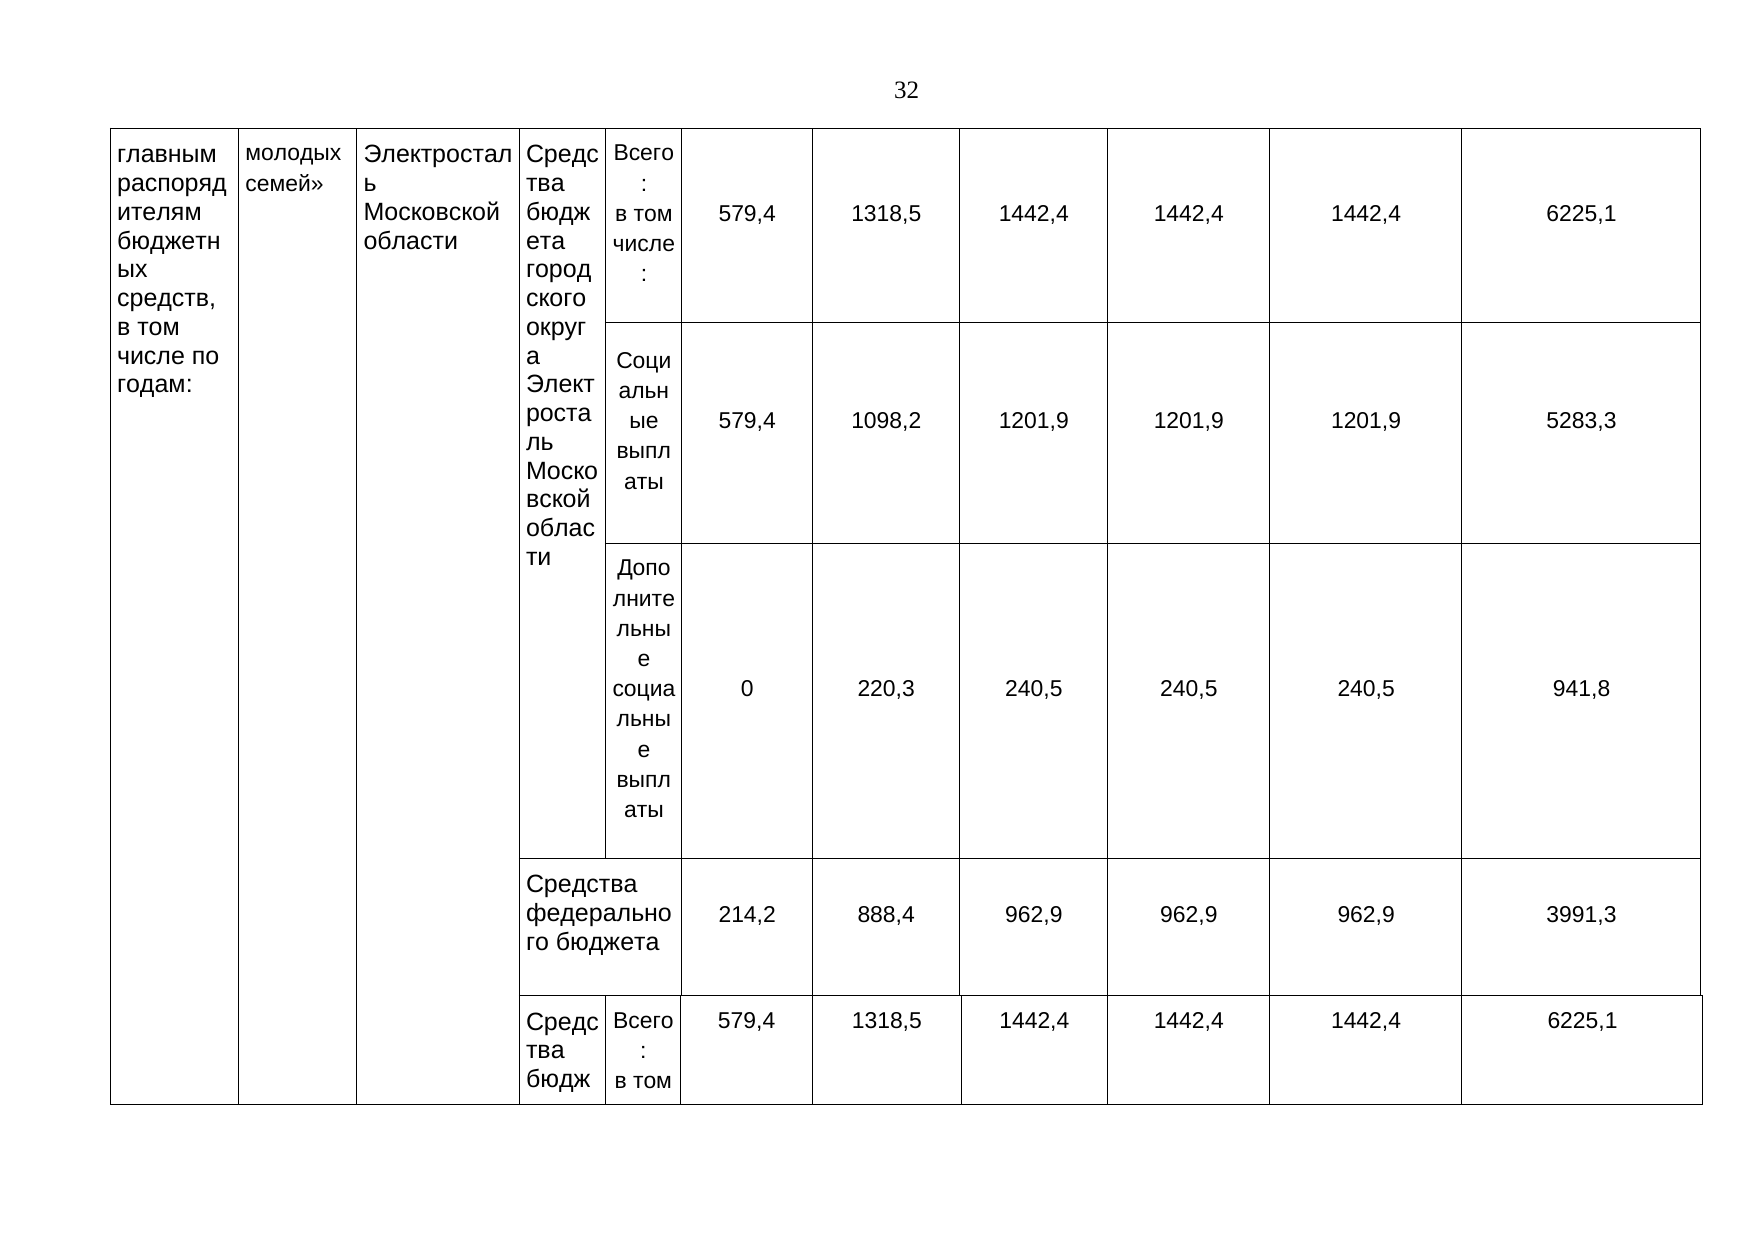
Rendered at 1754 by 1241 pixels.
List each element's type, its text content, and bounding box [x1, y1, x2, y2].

table_cell 1442,4 [960, 129, 1107, 322]
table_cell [357, 129, 519, 1104]
table_cell Средства бюджета городского округа Электросталь Московской области [520, 129, 605, 858]
table_cell 579,4 [681, 996, 812, 1104]
table_cell 941,8 [1462, 544, 1700, 858]
table_cell Средства федерального бюджета [520, 859, 681, 995]
table_cell 214,2 [682, 859, 812, 995]
table_cell 240,5 [960, 544, 1107, 858]
table_cell 5283,3 [1462, 323, 1700, 543]
table_cell Всего: в том числе: [606, 129, 681, 322]
table_cell 579,4 [682, 323, 812, 543]
table_cell 220,3 [813, 544, 959, 858]
table_cell 962,9 [1108, 859, 1269, 995]
table_cell 579,4 [682, 129, 812, 322]
table_cell 1201,9 [1108, 323, 1269, 543]
table_cell 962,9 [1270, 859, 1461, 995]
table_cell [239, 129, 356, 1104]
table_cell 1442,4 [962, 996, 1107, 1104]
table_cell 1201,9 [1270, 323, 1461, 543]
table_cell 0 [682, 544, 812, 858]
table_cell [520, 996, 605, 1104]
table_cell 1201,9 [960, 323, 1107, 543]
table_cell 1318,5 [813, 996, 961, 1104]
table_cell 1442,4 [1270, 129, 1461, 322]
table_cell 1442,4 [1270, 996, 1461, 1104]
table_cell Социальные выплаты [606, 323, 681, 543]
table_cell 1442,4 [1108, 129, 1269, 322]
table_cell Дополнительные социальные выплаты [606, 544, 681, 858]
table_cell 240,5 [1270, 544, 1461, 858]
table_cell 240,5 [1108, 544, 1269, 858]
table_cell Всего: в том числе: [606, 996, 680, 1104]
table_cell 6225,1 [1462, 129, 1700, 322]
table_cell 1442,4 [1108, 996, 1269, 1104]
table_cell 6225,1 [1462, 996, 1702, 1104]
table_cell 3991,3 [1462, 859, 1700, 995]
table_cell 1098,2 [813, 323, 959, 543]
table_cell 1318,5 [813, 129, 959, 322]
table_cell 962,9 [960, 859, 1107, 995]
table_cell 888,4 [813, 859, 959, 995]
